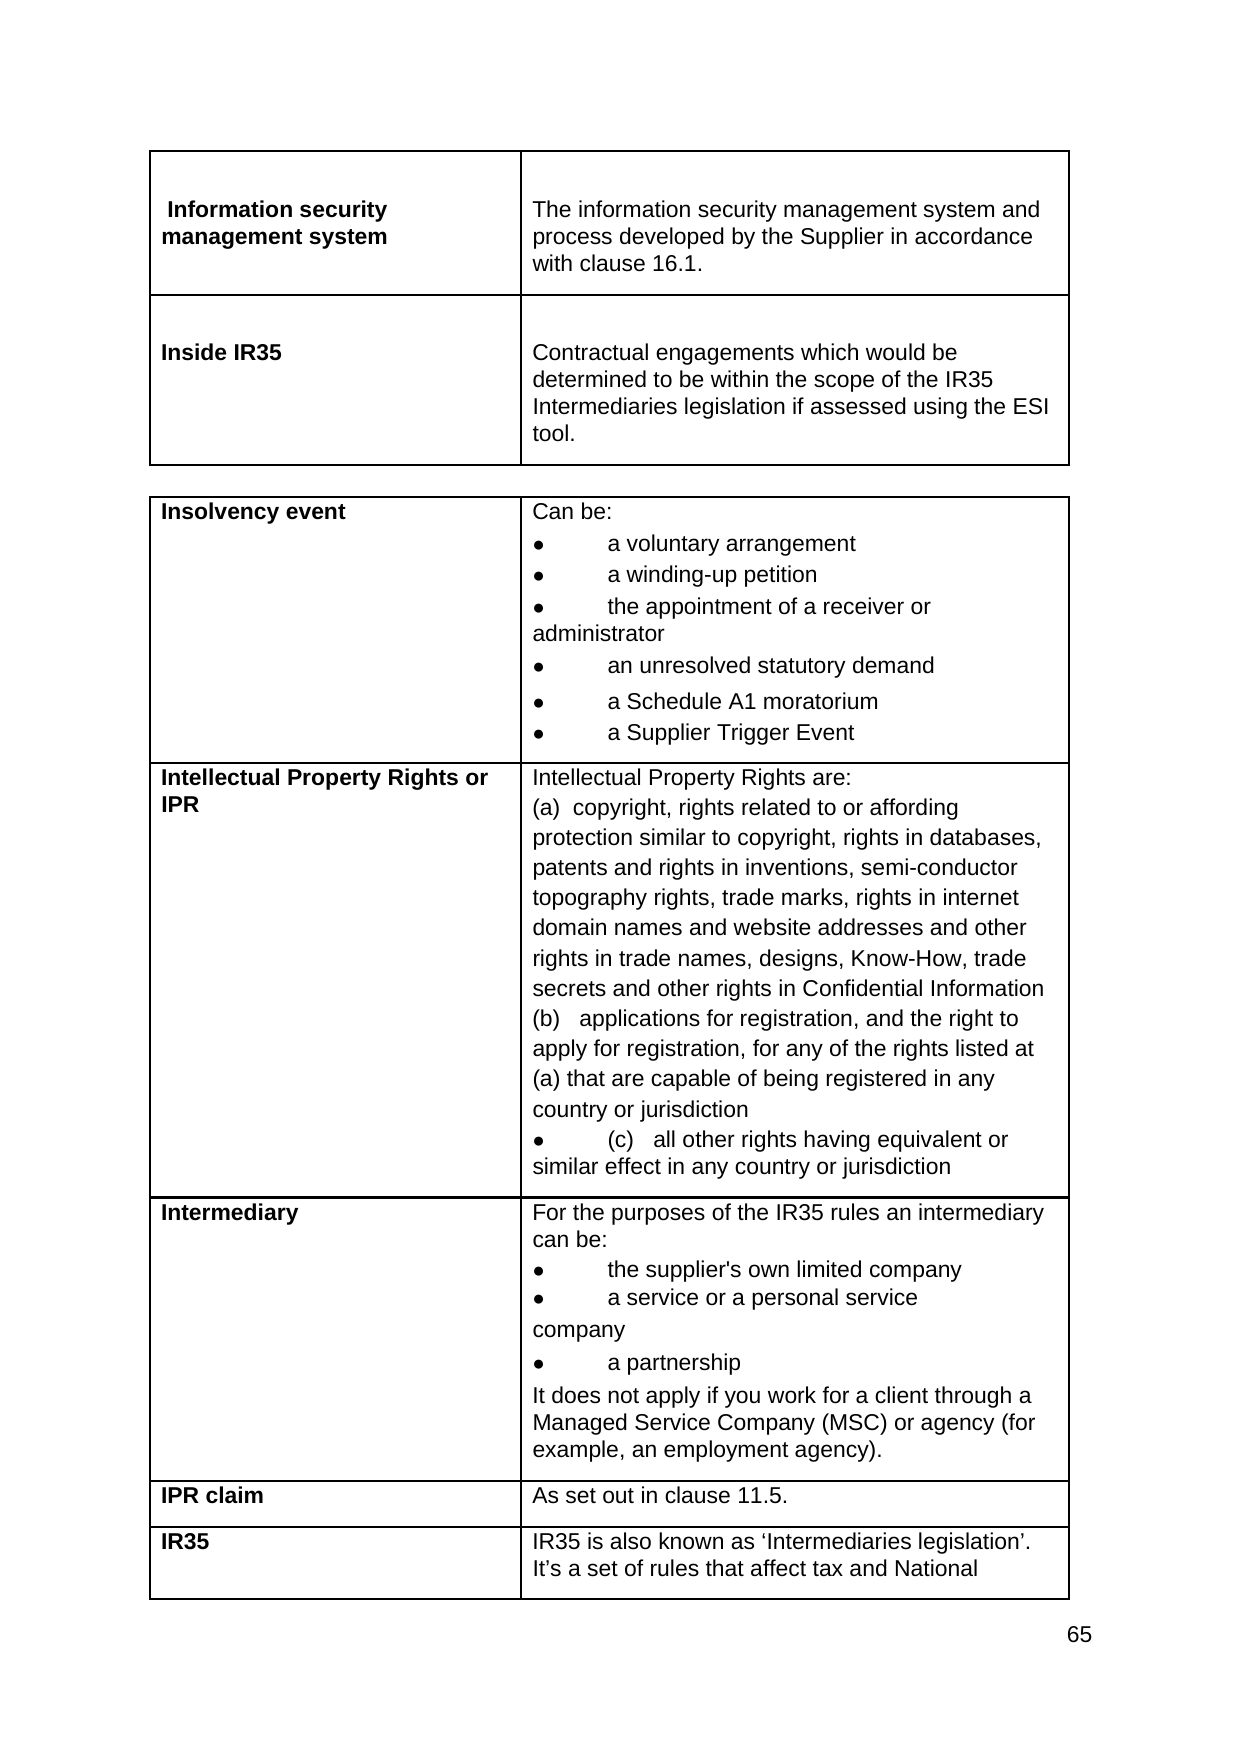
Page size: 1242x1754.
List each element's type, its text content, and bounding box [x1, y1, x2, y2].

table_header The information security management system and process developed by the Supplier in accordance with clause 16.1. [522, 152, 1068, 293]
table_cell Intermediary [151, 1199, 520, 1480]
table_cell IPR claim [151, 1482, 520, 1526]
table_header Insolvency event [151, 498, 520, 762]
table_cell As set out in clause 11.5. [522, 1482, 1068, 1526]
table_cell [522, 1528, 1068, 1598]
table_cell Contractual engagements which would be determined to be within the scope of the IR35 Intermediaries legislation if assessed using the ESI tool. [522, 296, 1068, 464]
table_header Information security management system [151, 152, 520, 293]
table_header Can be: a voluntary arrangement a winding-up petition the appointment of a receiver or administrator an unresolved statutory demand a Schedule A1 moratorium a Supplier Trigger Event [522, 498, 1068, 762]
table_cell Intellectual Property Rights or IPR [151, 764, 520, 1196]
table_cell Intellectual Property Rights are: (a) copyright, rights related to or affording protection similar to copyright, rights in databases, patents and rights in inventions, semi-conductor topography rights, trade marks, rights in internet domain names and website addresses and other rights in trade names, designs, Know-How, trade secrets and other rights in Confidential Information (b) applications for registration, and the right to apply for registration, for any of the rights listed at (a) that are capable of being registered in any country or jurisdiction (c) all other rights having equivalent or similar effect in any country or jurisdiction [522, 764, 1068, 1196]
table_cell For the purposes of the IR35 rules an intermediary can be: the supplier's own limited company a service or a personal service company a partnership It does not apply if you work for a client through a Managed Service Company (MSC) or agency (for example, an employment agency). [522, 1199, 1068, 1480]
table_cell IR35 [151, 1528, 520, 1598]
table_cell Inside IR35 [151, 296, 520, 464]
